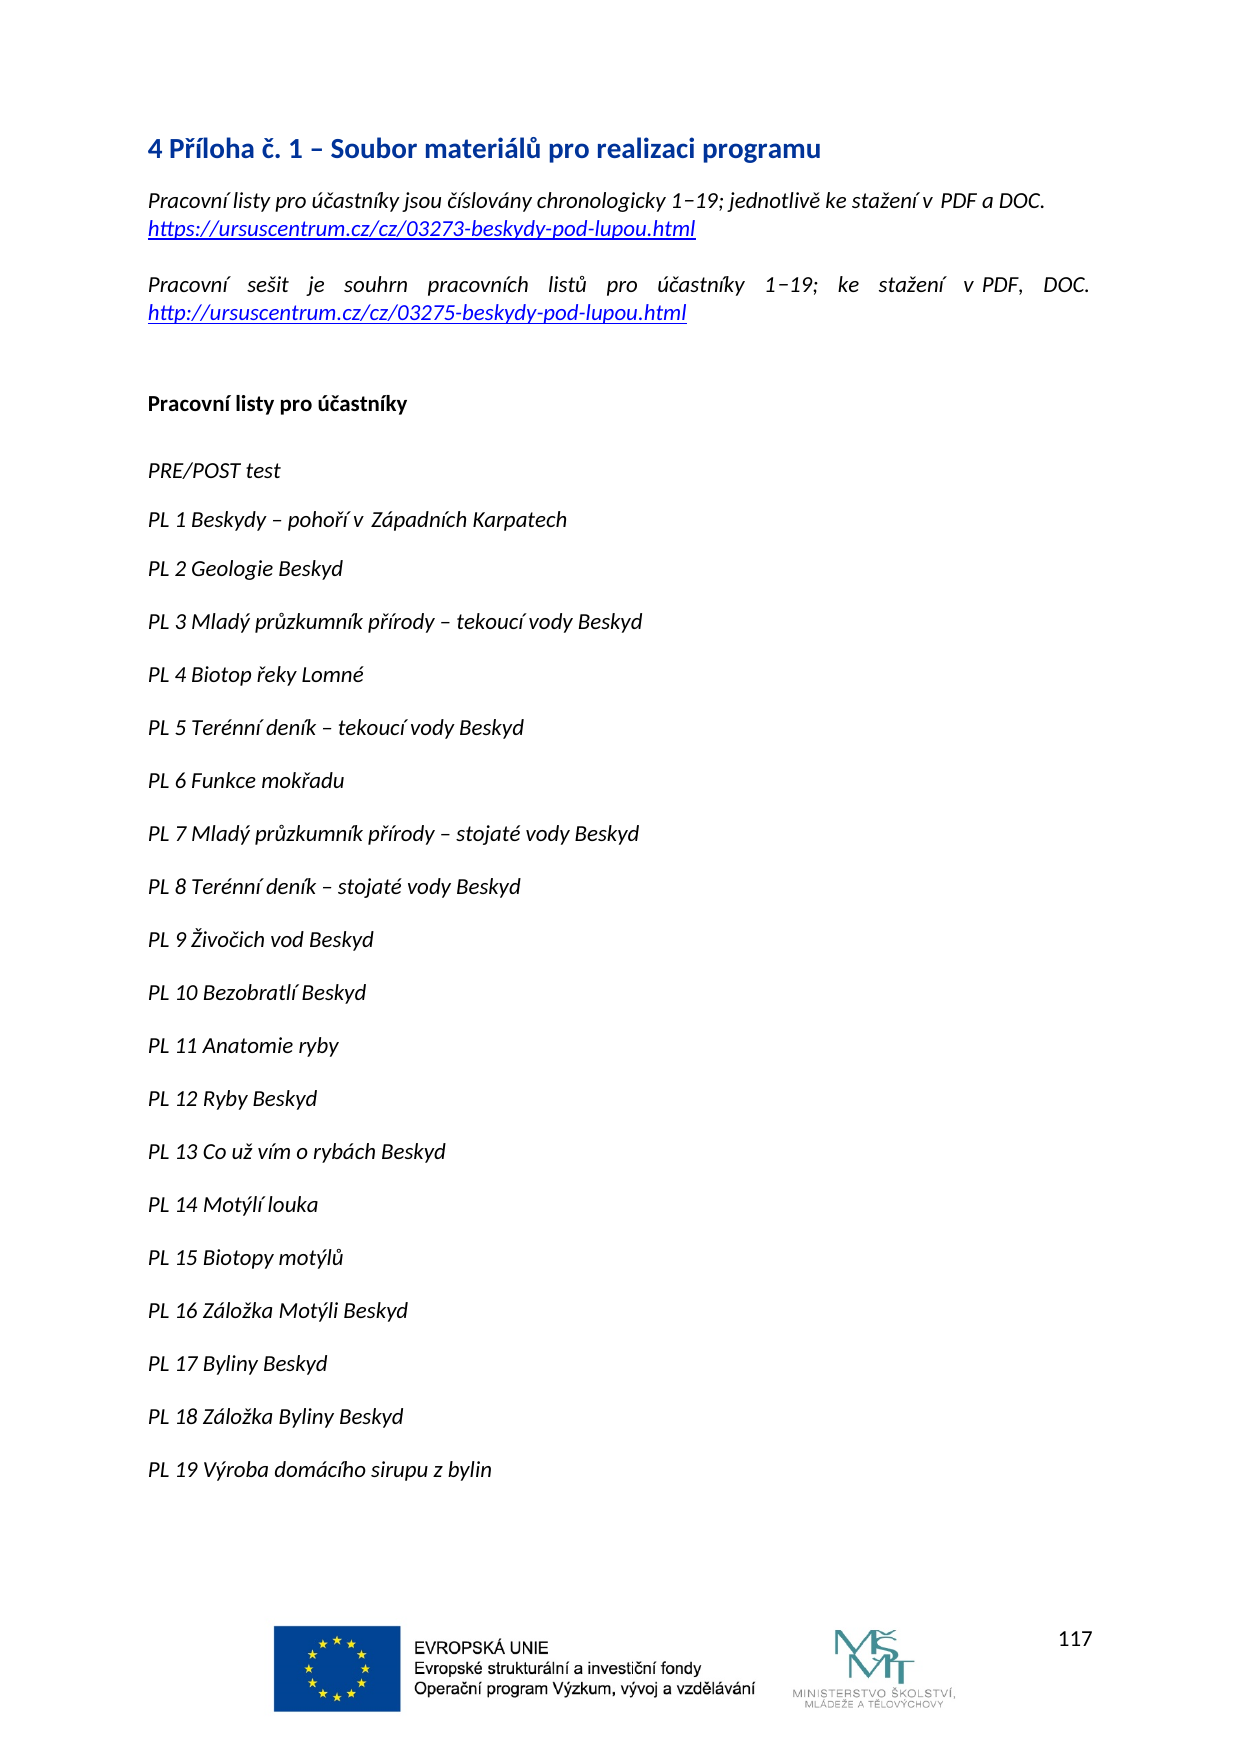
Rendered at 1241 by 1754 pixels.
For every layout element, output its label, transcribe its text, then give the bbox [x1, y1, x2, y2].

text PL 12 Ryby Beskyd [148, 1084, 1092, 1112]
text PL 8 Terénní deník – stojaté vody Beskyd [148, 872, 1092, 900]
text PL 3 Mladý průzkumník přírody – tekoucí vody Beskyd [148, 607, 1092, 635]
text https://ursuscentrum.cz/cz/03273-beskydy-pod-lupou.html [148, 214, 1092, 242]
text Pracovní listy pro účastníky [148, 389, 1092, 417]
text PL 1 Beskydy – pohoří v Západních Karpatech [148, 505, 1092, 533]
text PL 18 Záložka Byliny Beskyd [148, 1402, 1092, 1430]
text PL 11 Anatomie ryby [148, 1031, 1092, 1059]
text PL 2 Geologie Beskyd [148, 554, 1092, 582]
text PL 7 Mladý průzkumník přírody – stojaté vody Beskyd [148, 819, 1092, 847]
text Pracovní listy pro účastníky jsou číslovány chronologicky 1−19; jednotlivě ke stažení v PDF a DOC. [148, 186, 1092, 214]
picture [231, 1583, 997, 1754]
subtitle 4 Příloha č. 1 – Soubor materiálů pro realizaci programu [148, 130, 1092, 166]
text PL 15 Biotopy motýlů [148, 1243, 1092, 1271]
text PL 6 Funkce mokřadu [148, 766, 1092, 794]
text PL 5 Terénní deník – tekoucí vody Beskyd [148, 713, 1092, 741]
text PL 10 Bezobratlí Beskyd [148, 978, 1092, 1006]
text PL 19 Výroba domácího sirupu z bylin [148, 1455, 1092, 1483]
text PL 17 Byliny Beskyd [148, 1349, 1092, 1377]
text Pracovní sešit je souhrn pracovních listů pro účastníky 1−19; ke stažení v PDF, DOC. http://ursuscentrum.cz/cz/03275-beskydy-pod-lupou.html [148, 270, 1092, 326]
text PL 14 Motýlí louka [148, 1190, 1092, 1218]
text PL 9 Živočich vod Beskyd [148, 925, 1092, 953]
text PL 16 Záložka Motýli Beskyd [148, 1296, 1092, 1324]
text PRE/POST test [148, 456, 1092, 484]
text PL 13 Co už vím o rybách Beskyd [148, 1137, 1092, 1165]
text PL 4 Biotop řeky Lomné [148, 660, 1092, 688]
